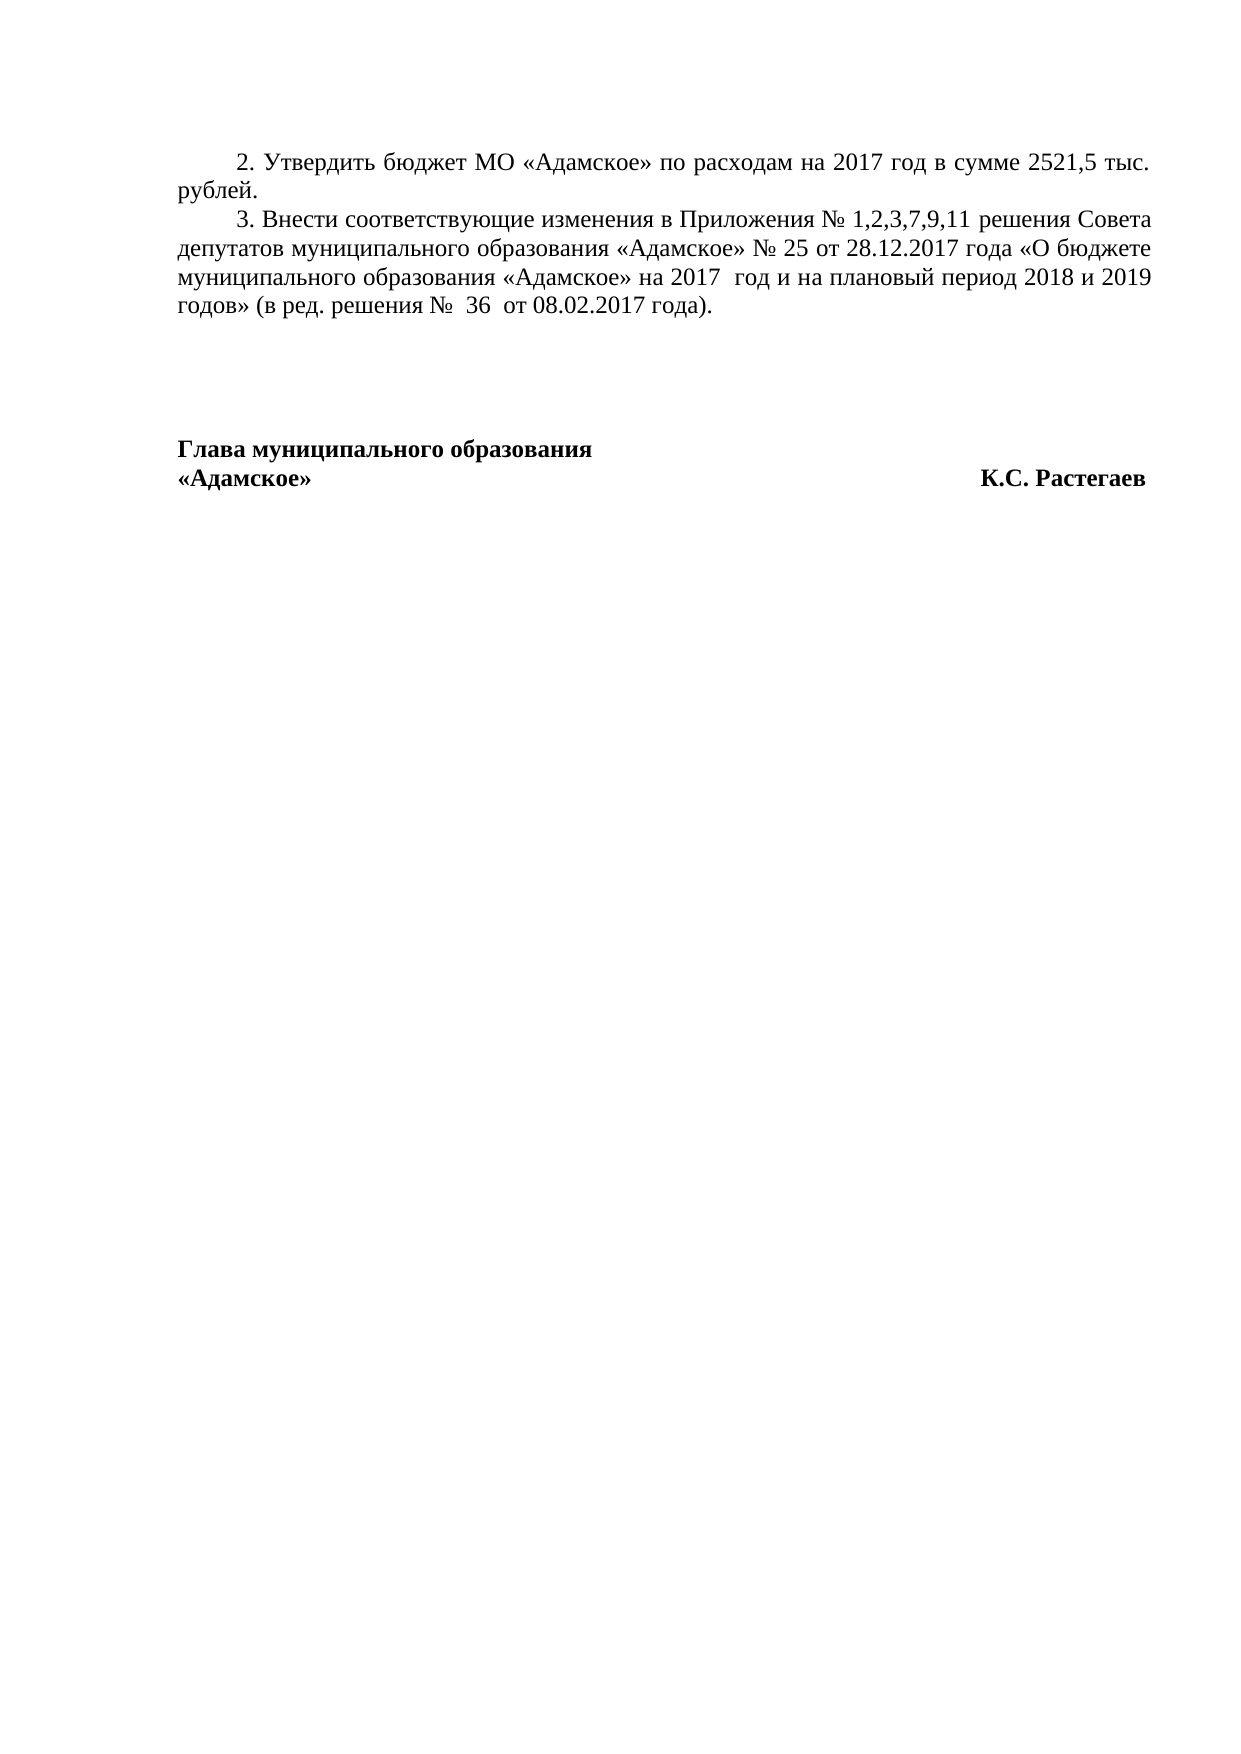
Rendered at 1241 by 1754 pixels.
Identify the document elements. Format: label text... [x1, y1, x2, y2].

text «Адамское» К.С. Растегаев [177, 463, 1152, 492]
text Глава муниципального образования [177, 434, 1152, 463]
text 2. Утвердить бюджет МО «Адамское» по расходам на 2017 год в сумме 2521,5 тыс. рублей. [177, 147, 1152, 204]
text 3. Внести соответствующие изменения в Приложения № 1,2,3,7,9,11 решения Совета депутатов муниципального образования «Адамское» № 25 от 28.12.2017 года «О бюджете муниципального образования «Адамское» на 2017 год и на плановый период 2018 и 2019 годов» (в ред. решения № 36 от 08.02.2017 года). [177, 204, 1152, 319]
